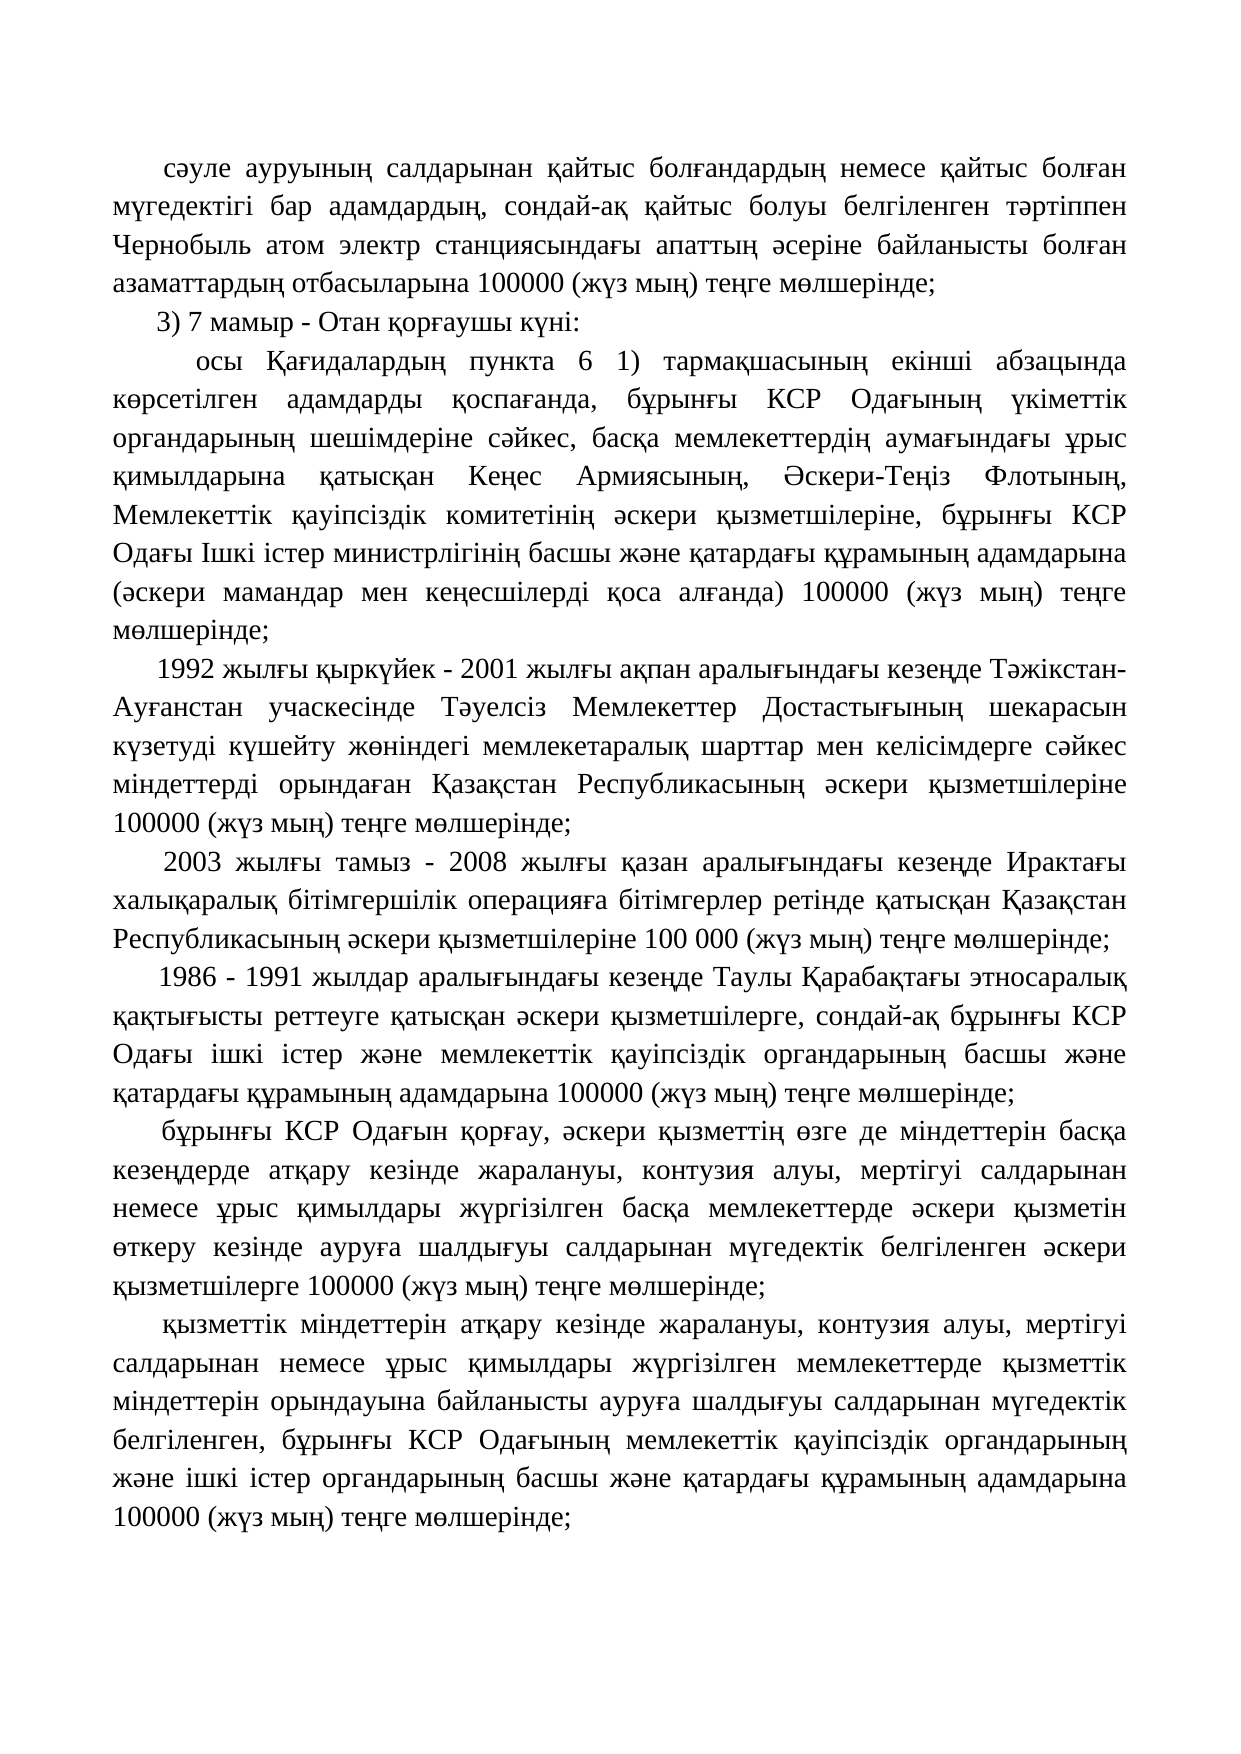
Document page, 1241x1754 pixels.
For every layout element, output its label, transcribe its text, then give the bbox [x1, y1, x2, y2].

text қызметтік міндеттерін атқару кезінде жаралануы, контузия алуы, мертігуі салдарынан немесе ұрыс қимылдары жүргізілген мемлекеттерде қызметтік міндеттерін орындауына байланысты ауруға шалдығуы салдарынан мүгедектік белгіленген, бұрынғы КСР Одағының мемлекеттік қауіпсіздік органдарының және ішкі істер органдарының басшы және қатардағы құрамының адамдарына 100000 (жүз мың) теңге мөлшерінде; [112, 1306, 1128, 1532]
text 3) 7 мамыр - Отан қорғаушы күні: [112, 304, 1128, 338]
text 1986 - 1991 жылдар аралығындағы кезеңде Таулы Қарабақтағы этносаралық қақтығысты реттеуге қатысқан әскери қызметшілерге, сондай-ақ бұрынғы КСР Одағы ішкі істер және мемлекеттік қауіпсіздік органдарының басшы және қатардағы құрамының адамдарына 100000 (жүз мың) теңге мөлшерінде; [112, 959, 1128, 1108]
text сәуле ауруының салдарынан қайтыс болғандардың немесе қайтыс болған мүгедектігі бар адамдардың, сондай-ақ қайтыс болуы белгіленген тәртіппен Чернобыль атом электр станциясындағы апаттың әсеріне байланысты болған азаматтардың отбасыларына 100000 (жүз мың) теңге мөлшерінде; [112, 150, 1128, 299]
text 2003 жылғы тамыз - 2008 жылғы қазан аралығындағы кезеңде Ирактағы халықаралық бітімгершілік операцияға бітімгерлер ретінде қатысқан Қазақстан Республикасының әскери қызметшілеріне 100 000 (жүз мың) теңге мөлшерінде; [112, 844, 1128, 954]
text осы Қағидалардың пункта 6 1) тармақшасының екінші абзацында көрсетілген адамдарды қоспағанда, бұрынғы КСР Одағының үкiметтік органдарының шешiмдерiне сәйкес, басқа мемлекеттердiң аумағындағы ұрыс қимылдарына қатысқан Кеңес Армиясының, Әскери-Теңiз Флотының, Мемлекеттiк қауiпсiздiк комитетiнiң әскери қызметшiлерiне, бұрынғы КСР Одағы Iшкi iстер министрлiгiнiң басшы және қатардағы құрамының адамдарына (әскери мамандар мен кеңесшiлердi қоса алғанда) 100000 (жүз мың) теңге мөлшерінде; [112, 343, 1128, 646]
text 1992 жылғы қыркүйек - 2001 жылғы ақпан аралығындағы кезеңде Тәжікстан-Ауғанстан учаскесінде Тәуелсіз Мемлекеттер Достастығының шекарасын күзетуді күшейту жөніндегі мемлекетаралық шарттар мен келісімдерге сәйкес міндеттерді орындаған Қазақстан Республикасының әскери қызметшілеріне 100000 (жүз мың) теңге мөлшерінде; [112, 651, 1128, 839]
text бұрынғы КСР Одағын қорғау, әскери қызметтің өзге де міндеттерін басқа кезеңдерде атқару кезінде жаралануы, контузия алуы, мертігуі салдарынан немесе ұрыс қимылдары жүргізілген басқа мемлекеттерде әскери қызметін өткеру кезінде ауруға шалдығуы салдарынан мүгедектік белгіленген әскери қызметшілерге 100000 (жүз мың) теңге мөлшерінде; [112, 1113, 1128, 1301]
